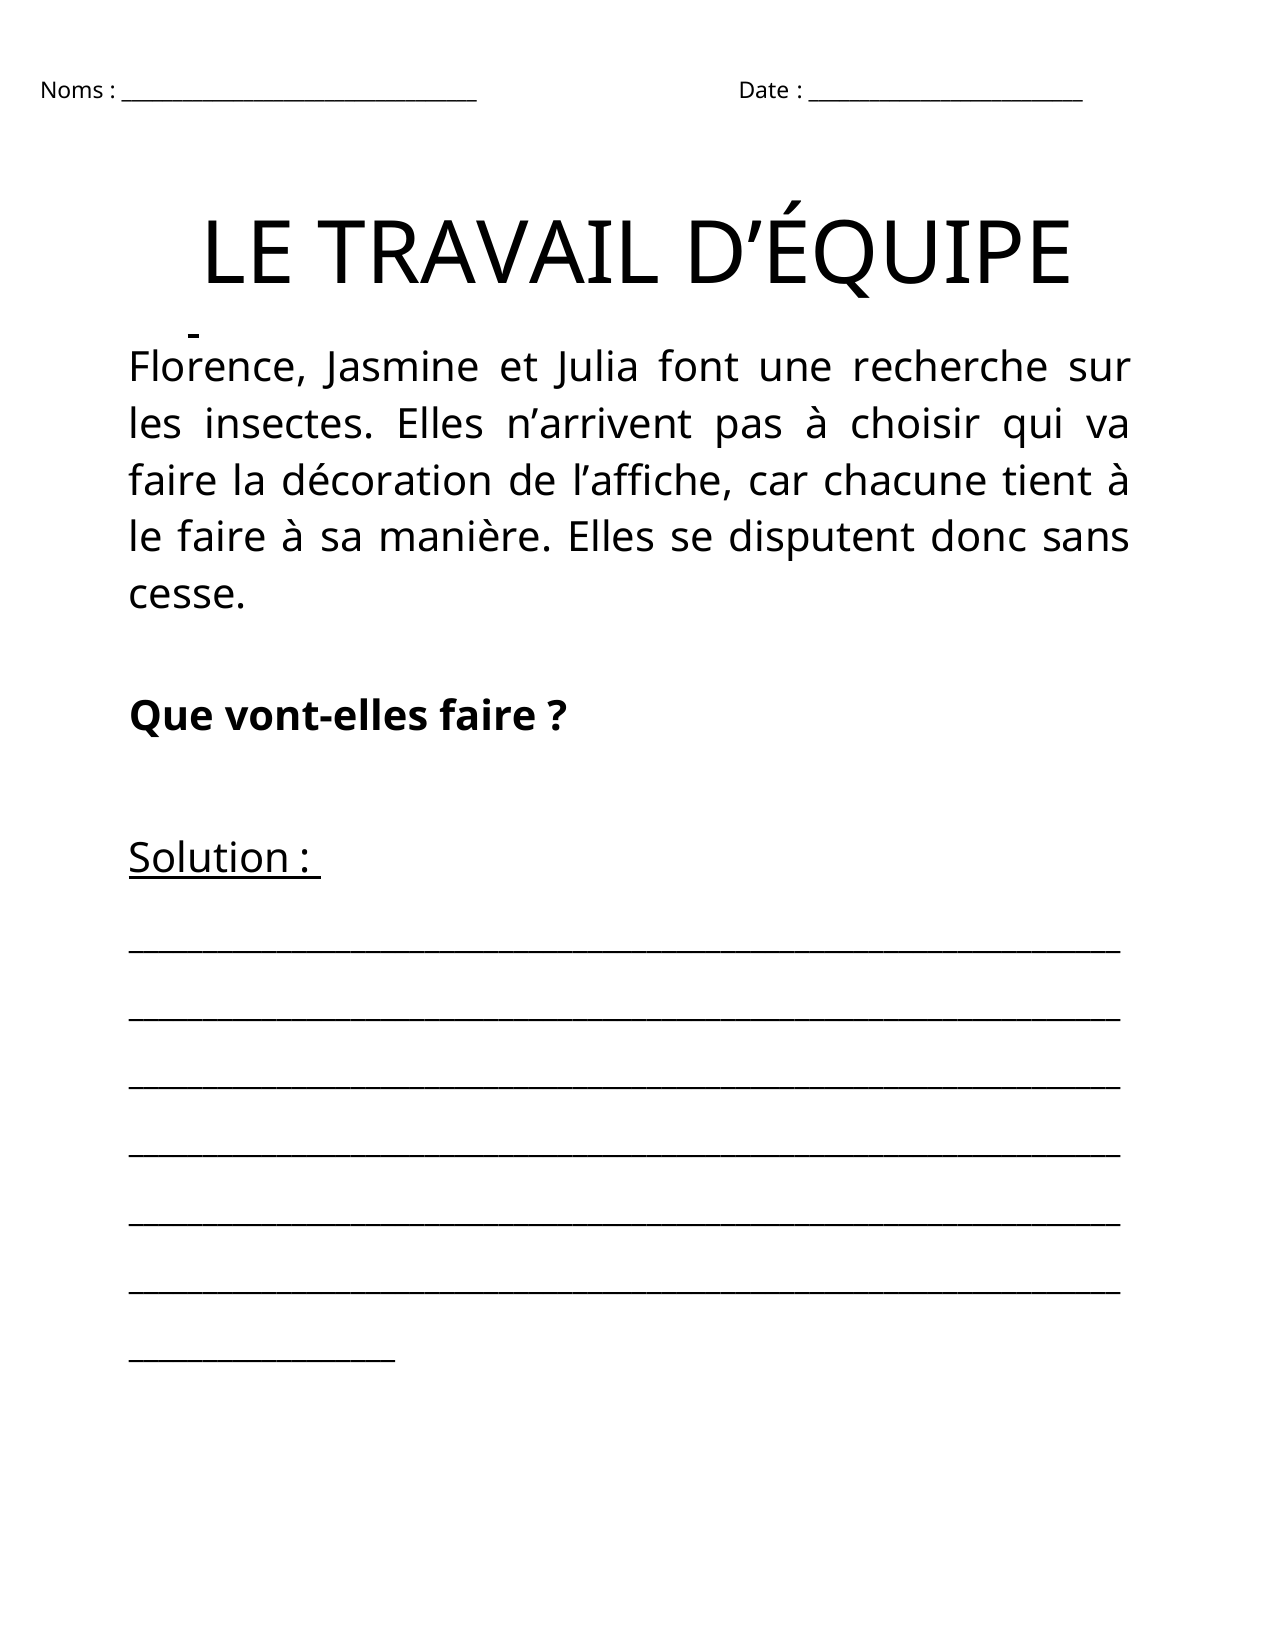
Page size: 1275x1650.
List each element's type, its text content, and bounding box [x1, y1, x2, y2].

text Solution : [128, 828, 1132, 884]
text ____________________________________________________________________________________________________________________________________________________________________________________________________________________________________________________________________________________________________________________________________________________________________________________________________________________________________ [128, 913, 1132, 1367]
text LE TRAVAIL D’ÉQUIPE [187, 190, 1087, 309]
text Que vont-elles faire ? [128, 686, 1132, 743]
text Florence, Jasmine et Julia font une recherche sur les insectes. Elles n’arrivent pas à choisir qui va faire la décoration de l’affiche, car chacune tient à le faire à sa manière. Elles se disputent donc sans cesse. [128, 337, 1132, 621]
